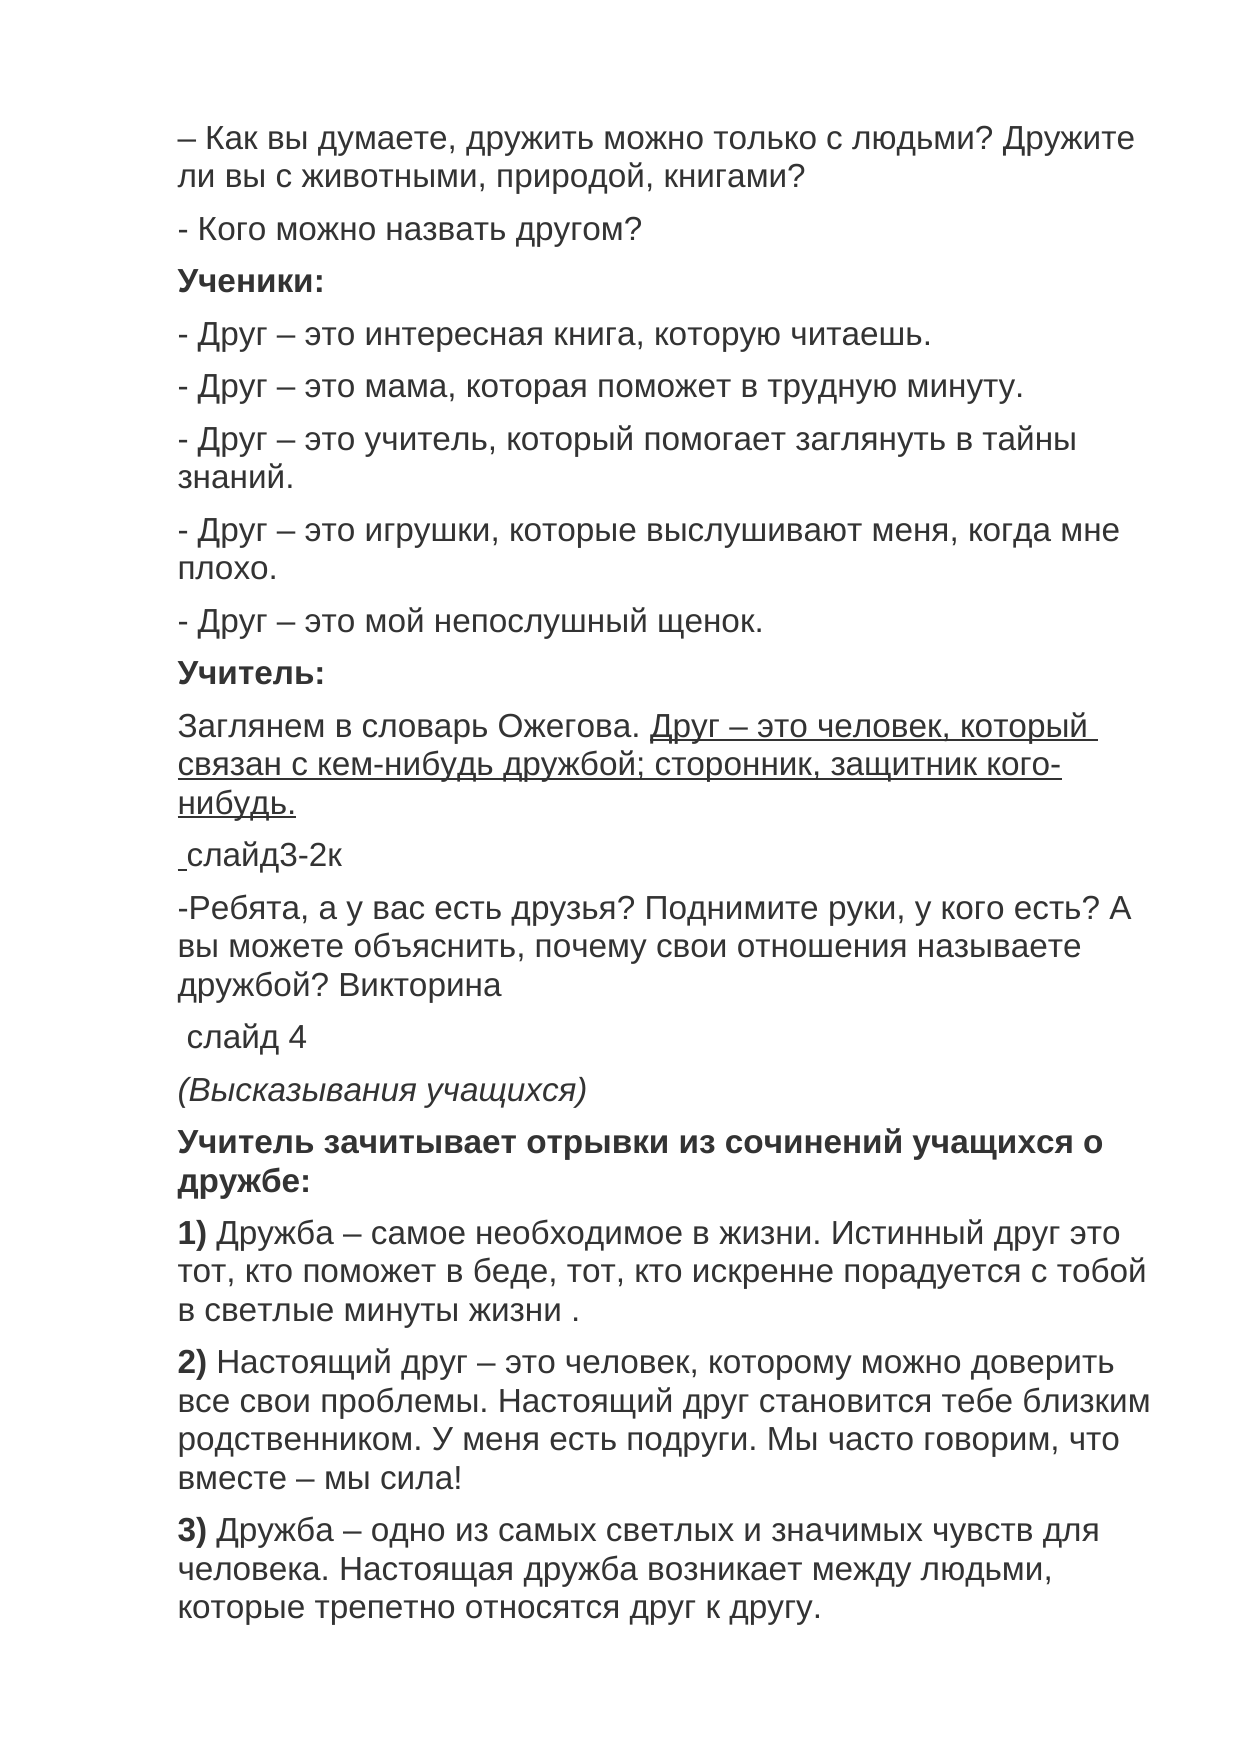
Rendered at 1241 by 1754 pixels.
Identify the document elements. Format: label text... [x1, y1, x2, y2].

text 2) Настоящий друг – это человек, которому можно доверить все свои проблемы. Настоящий друг становится тебе близким родственником. У меня есть подруги. Мы часто говорим, что вместе – мы сила! [177, 1342, 1152, 1496]
text -Ребята, а у вас есть друзья? Поднимите руки, у кого есть? А вы можете объяснить, почему свои отношения называете дружбой? Викторина [177, 888, 1152, 1003]
text 3) Дружба – одно из самых светлых и значимых чувств для человека. Настоящая дружба возникает между людьми, которые трепетно относятся друг к другу. [177, 1510, 1152, 1626]
text Учитель зачитывает отрывки из сочинений учащихся о дружбе: [177, 1122, 1152, 1199]
text – Как вы думаете, дружить можно только с людьми? Дружите ли вы с животными, природой, книгами? [177, 118, 1152, 195]
text Заглянем в словарь Ожегова. Друг – это человек, который связан с кем-нибудь дружбой; сторонник, защитник кого-нибудь. [177, 706, 1152, 821]
text - Друг – это мой непослушный щенок. [177, 601, 1152, 639]
text - Кого можно назвать другом? [177, 209, 1152, 247]
text слайд3-2к [177, 835, 1152, 874]
text - Друг – это учитель, который помогает заглянуть в тайны знаний. [177, 419, 1152, 496]
text слайд 4 [177, 1017, 1152, 1056]
text (Высказывания учащихся) [177, 1070, 1152, 1108]
text 1) Дружба – самое необходимое в жизни. Истинный друг это тот, кто поможет в беде, тот, кто искренне порадуется с тобой в светлые минуты жизни . [177, 1213, 1152, 1328]
text Ученики: [177, 262, 1152, 300]
text Учитель: [177, 653, 1152, 692]
text - Друг – это игрушки, которые выслушивают меня, когда мне плохо. [177, 510, 1152, 587]
text - Друг – это мама, которая поможет в трудную минуту. [177, 367, 1152, 405]
text - Друг – это интересная книга, которую читаешь. [177, 314, 1152, 352]
